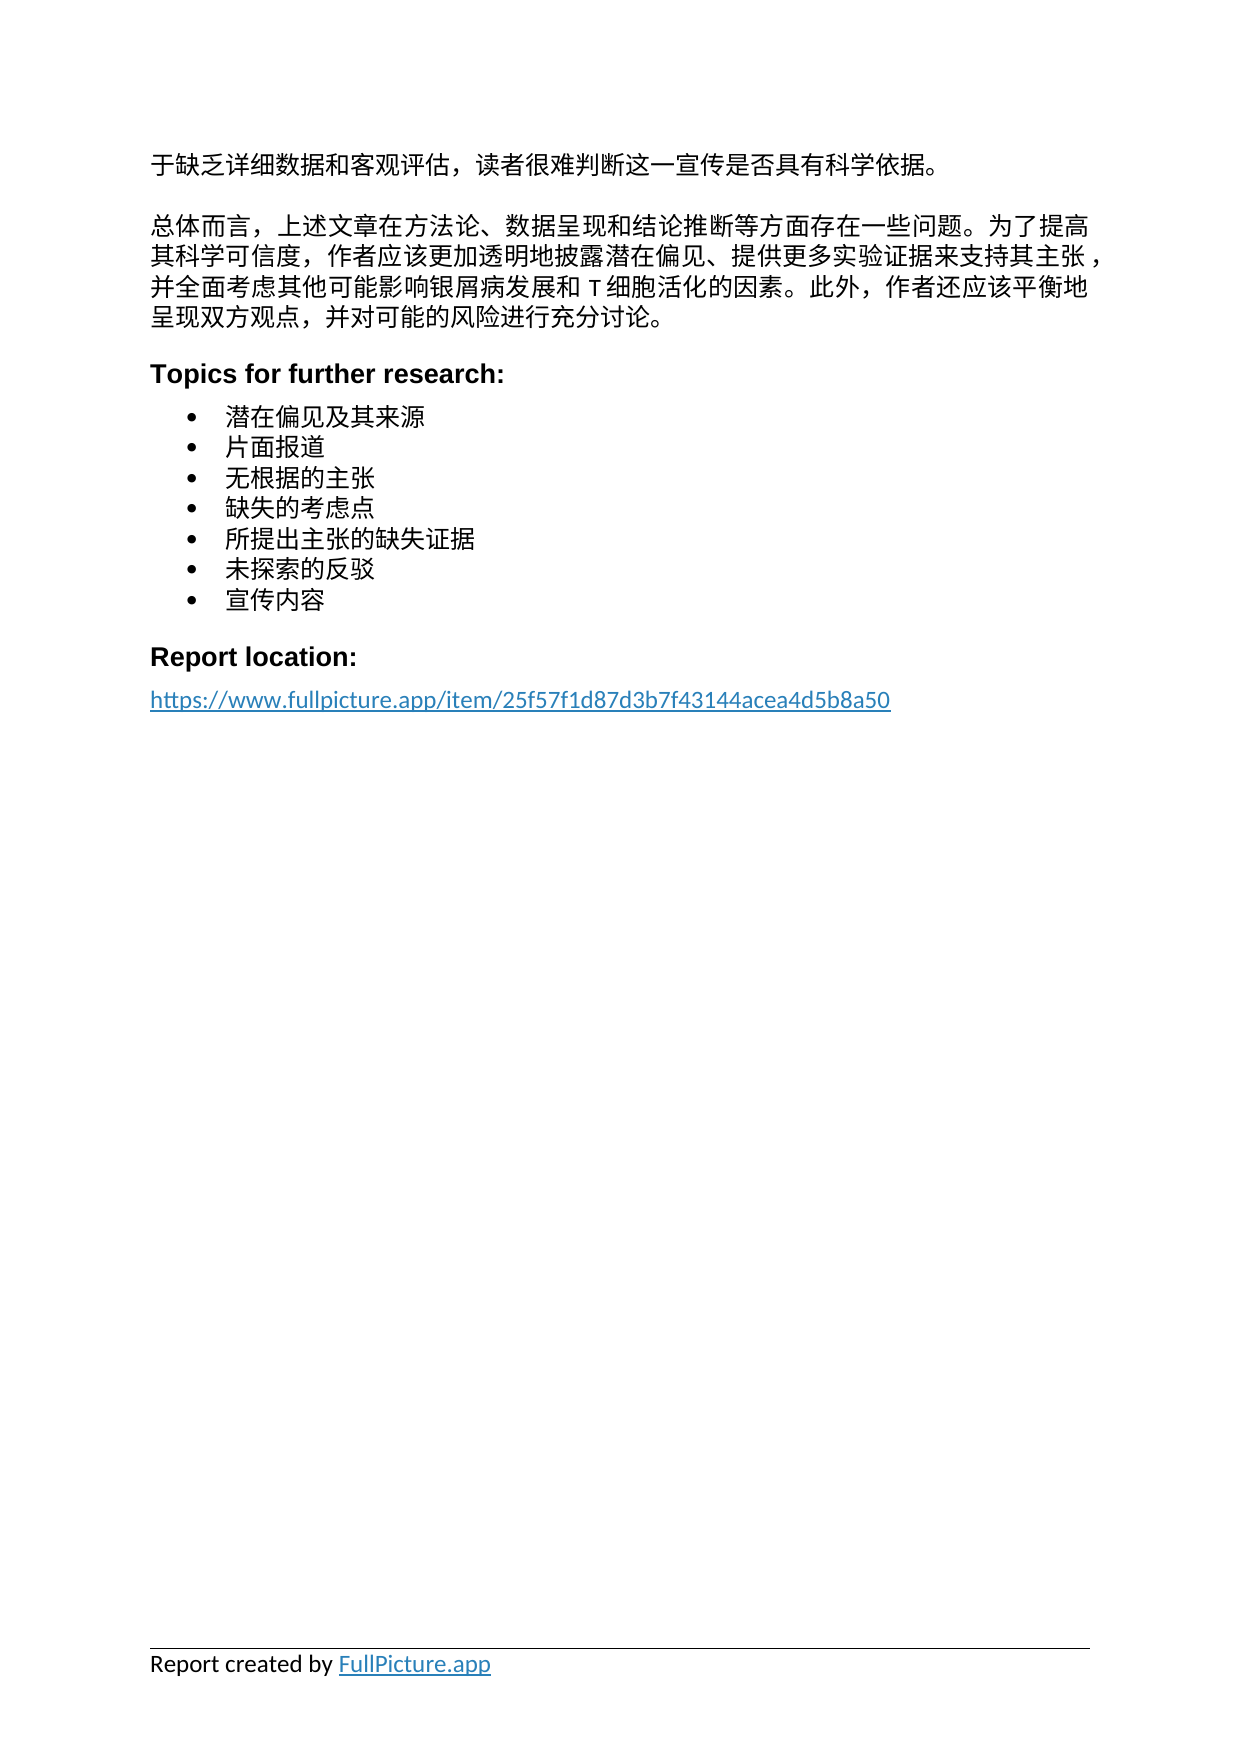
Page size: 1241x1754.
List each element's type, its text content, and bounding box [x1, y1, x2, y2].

list 所提出主张的缺失证据 [187, 524, 1090, 554]
list 缺失的考虑点 [187, 493, 1090, 524]
text https://www.fullpicture.app/item/25f57f1d87d3b7f43144acea4d5b8a50 [150, 684, 1090, 715]
subtitle Topics for further research: [150, 358, 1090, 389]
list 潜在偏见及其来源 [187, 402, 1090, 432]
list 未探索的反驳 [187, 554, 1090, 585]
subtitle Report location: [150, 641, 1090, 672]
list 片面报道 [187, 432, 1090, 463]
list 无根据的主张 [187, 463, 1090, 493]
text 总体而言，上述文章在方法论、数据呈现和结论推断等方面存在一些问题。为了提高其科学可信度，作者应该更加透明地披露潜在偏见、提供更多实验证据来支持其主张，并全面考虑其他可能影响银屑病发展和T细胞活化的因素。此外，作者还应该平衡地呈现双方观点，并对可能的风险进行充分讨论。 [150, 211, 1090, 333]
list 宣传内容 [187, 585, 1090, 616]
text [150, 150, 1090, 181]
